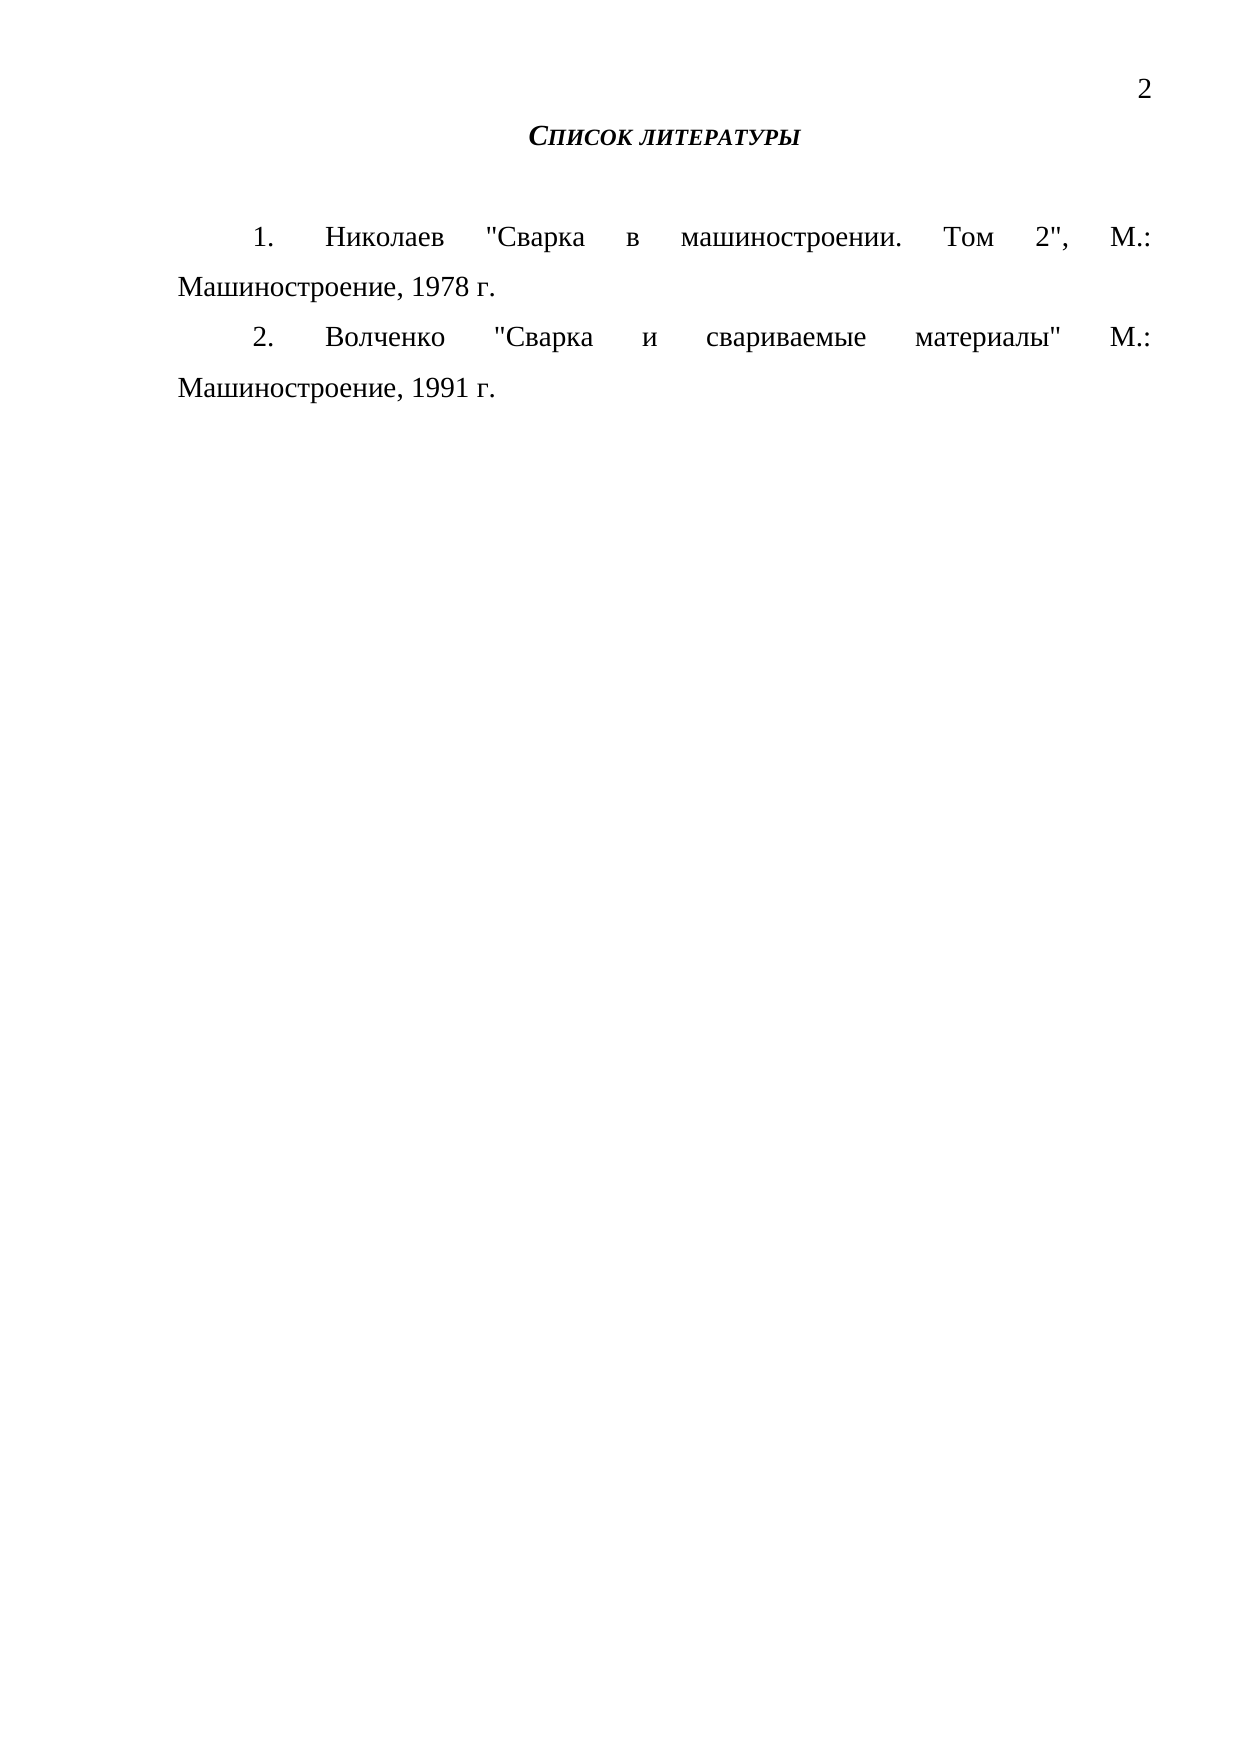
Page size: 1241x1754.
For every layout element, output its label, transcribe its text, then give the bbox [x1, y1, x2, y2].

subtitle Список литературы [177, 118, 1152, 152]
text Николаев "Сварка в машиностроении. Том 2", М.: Машиностроение, 1978 г. [177, 219, 1152, 303]
text Волченко "Сварка и свариваемые материалы" М.: Машиностроение, 1991 г. [177, 319, 1152, 403]
